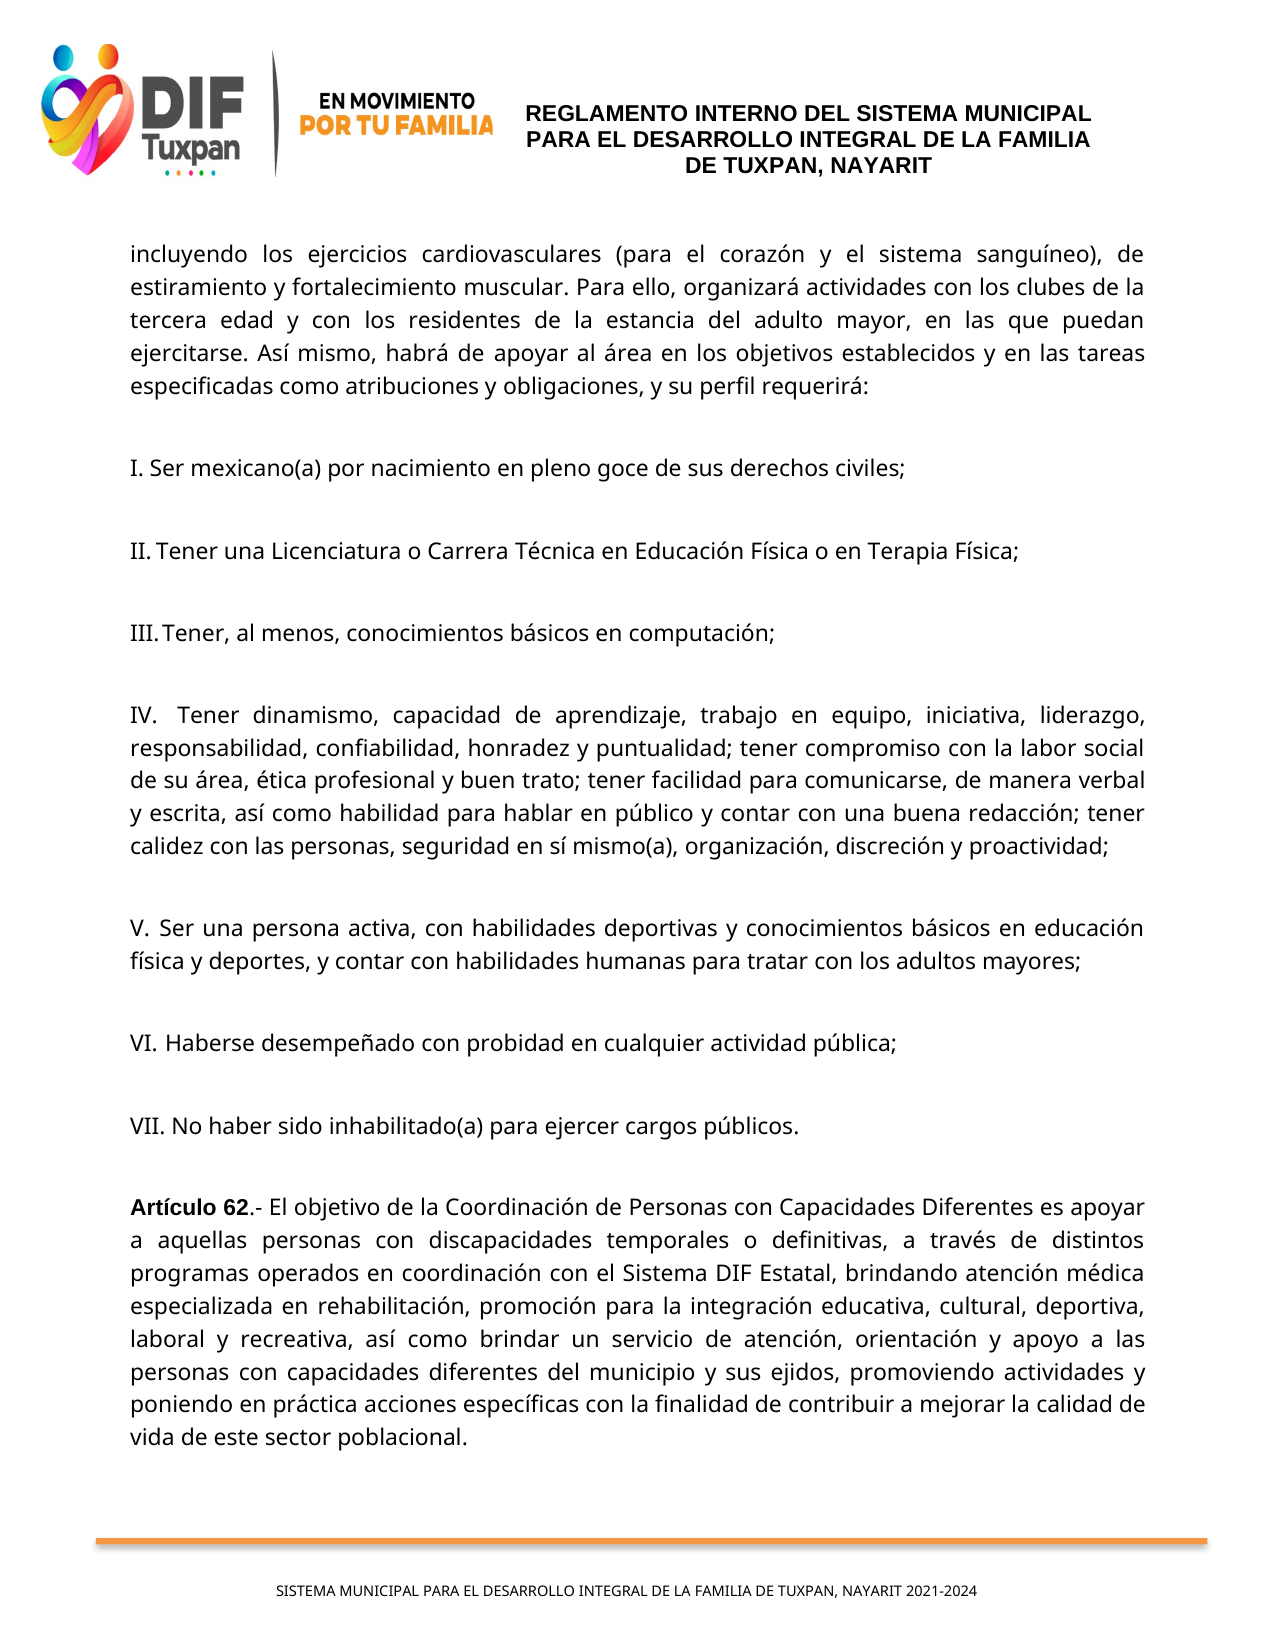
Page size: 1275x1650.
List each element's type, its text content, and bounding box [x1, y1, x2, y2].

list Tener, al menos, conocimientos básicos en computación; [130, 617, 1158, 648]
text incluyendo los ejercicios cardiovasculares (para el corazón y el sistema sanguíneo), de estiramiento y fortalecimiento muscular. Para ello, organizará actividades con los clubes de la tercera edad y con los residentes de la estancia del adulto mayor, en las que puedan ejercitarse. Así mismo, habrá de apoyar al área en los objetivos establecidos y en las tareas especificadas como atribuciones y obligaciones, y su perfil requerirá: [130, 238, 1146, 401]
text Artículo 62.- El objetivo de la Coordinación de Personas con Capacidades Diferentes es apoyar a aquellas personas con discapacidades temporales o definitivas, a través de distintos programas operados en coordinación con el Sistema DIF Estatal, brindando atención médica especializada en rehabilitación, promoción para la integración educativa, cultural, deportiva, laboral y recreativa, así como brindar un servicio de atención, orientación y apoyo a las personas con capacidades diferentes del municipio y sus ejidos, promoviendo actividades y poniendo en práctica acciones específicas con la finalidad de contribuir a mejorar la calidad de vida de este sector poblacional. [130, 1191, 1146, 1452]
picture [38, 44, 497, 186]
list Ser mexicano(a) por nacimiento en pleno goce de sus derechos civiles; [130, 452, 1158, 483]
list Haberse desempeñado con probidad en cualquier actividad pública; [130, 1027, 1158, 1059]
list No haber sido inhabilitado(a) para ejercer cargos públicos. [130, 1110, 1158, 1141]
list Ser una persona activa, con habilidades deportivas y conocimientos básicos en educación física y deportes, y contar con habilidades humanas para tratar con los adultos mayores; [130, 912, 1146, 976]
list Tener dinamismo, capacidad de aprendizaje, trabajo en equipo, iniciativa, liderazgo, responsabilidad, confiabilidad, honradez y puntualidad; tener compromiso con la labor social de su área, ética profesional y buen trato; tener facilidad para comunicarse, de manera verbal y escrita, así como habilidad para hablar en público y contar con una buena redacción; tener calidez con las personas, seguridad en sí mismo(a), organización, discreción y proactividad; [130, 699, 1146, 861]
list Tener una Licenciatura o Carrera Técnica en Educación Física o en Terapia Física; [130, 534, 1158, 566]
